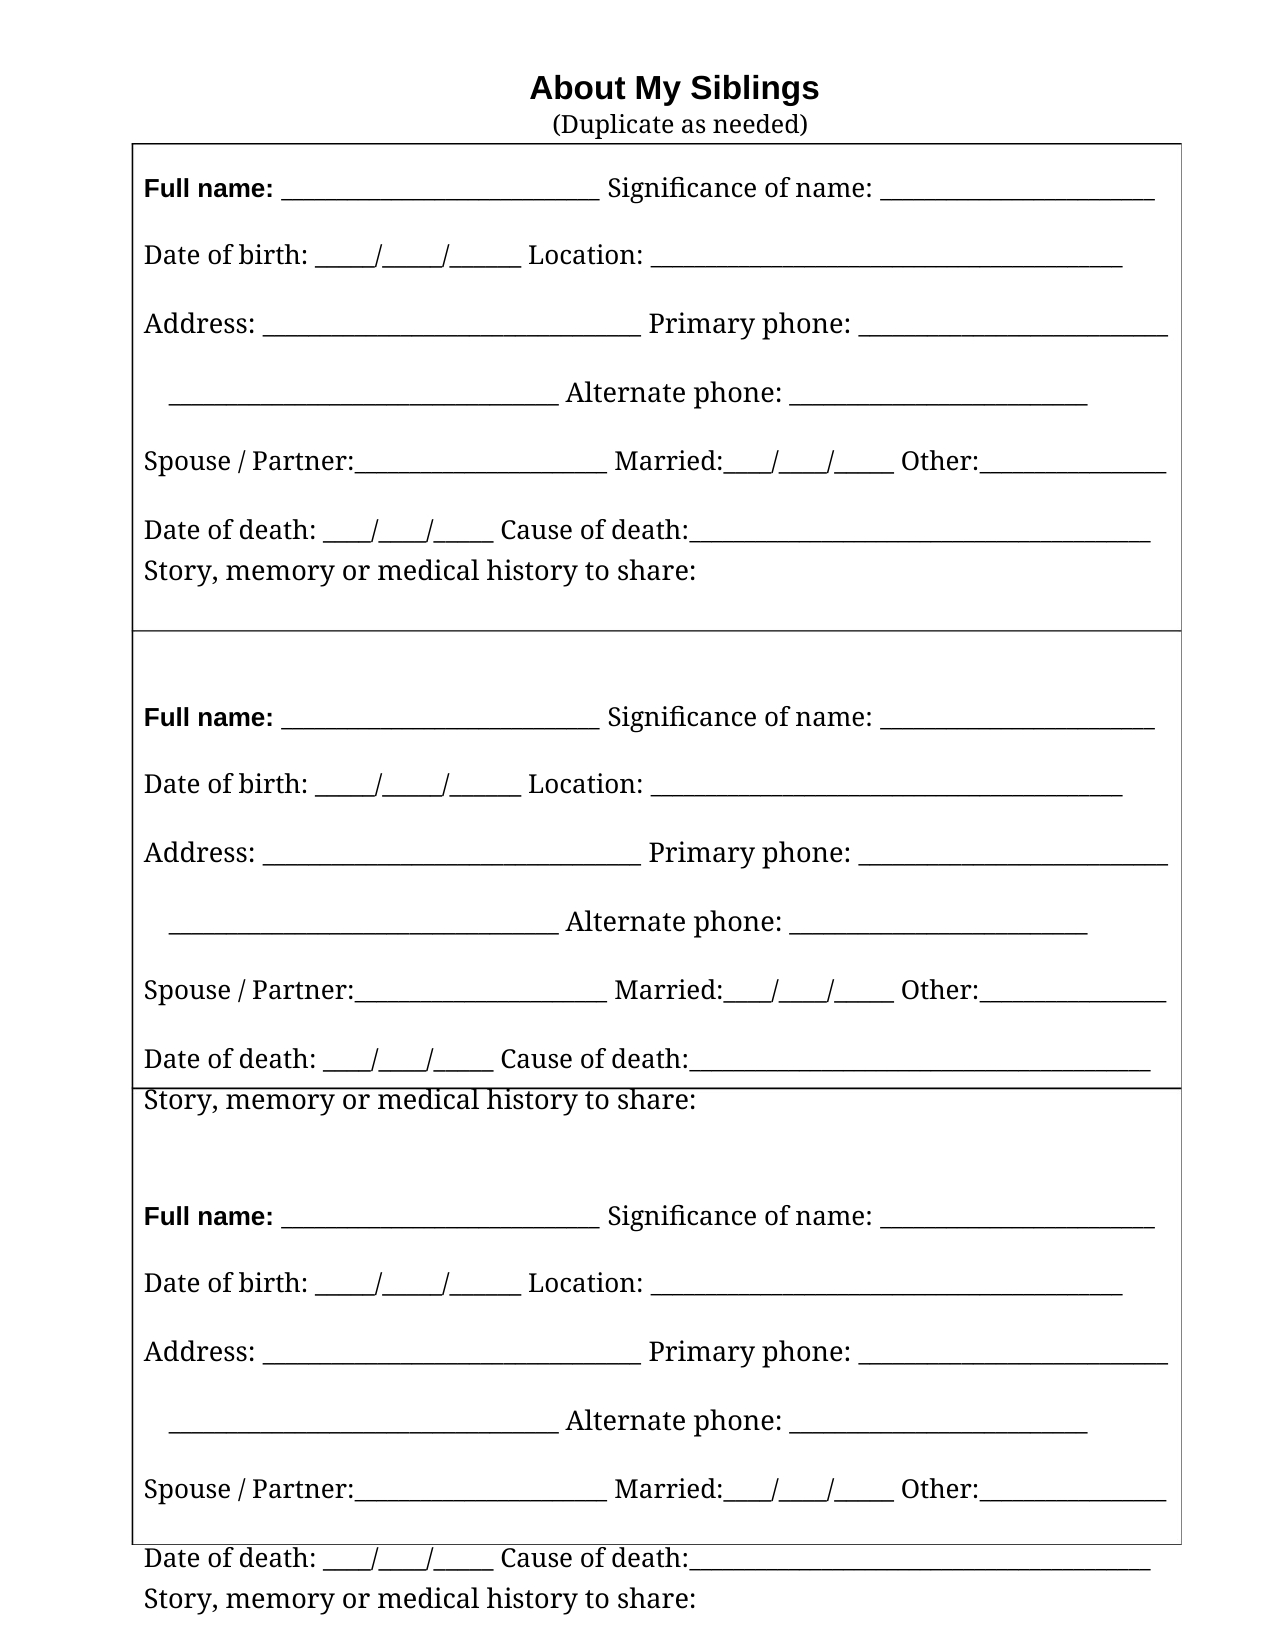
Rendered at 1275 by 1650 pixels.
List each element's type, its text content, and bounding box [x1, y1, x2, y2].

text Spouse / Partner:_______________________ Married:____/____/_____ Other:_________________ [144, 972, 1169, 1007]
text Address: _________________________________ Primary phone: ___________________________ [144, 834, 1169, 871]
text (Duplicate as needed) [552, 106, 1169, 140]
text Story, memory or medical history to share: [144, 551, 1169, 588]
text __________________________________ Alternate phone: __________________________ [169, 903, 1169, 940]
text Full name: _____________________________ Significance of name: _________________________ [144, 169, 1169, 205]
text __________________________________ Alternate phone: __________________________ [169, 374, 1169, 411]
text Date of death: ____/____/_____ Cause of death:__________________________________________ [144, 1041, 1169, 1076]
text Spouse / Partner:_______________________ Married:____/____/_____ Other:_________________ [144, 1471, 1169, 1506]
text __________________________________ Alternate phone: __________________________ [169, 1402, 1169, 1439]
text Date of birth: _____/_____/______ Location: ___________________________________________ [144, 1264, 1169, 1300]
text Date of death: ____/____/_____ Cause of death:__________________________________________ [144, 512, 1169, 547]
text Story, memory or medical history to share: [144, 1080, 1169, 1117]
text Story, memory or medical history to share: [144, 1579, 1169, 1616]
text Address: _________________________________ Primary phone: ___________________________ [144, 305, 1169, 342]
text Full name: _____________________________ Significance of name: _________________________ [144, 1197, 1169, 1233]
text Date of death: ____/____/_____ Cause of death:__________________________________________ [144, 1539, 1169, 1575]
picture [131, 143, 1182, 1545]
text Spouse / Partner:_______________________ Married:____/____/_____ Other:_________________ [144, 443, 1169, 478]
text Full name: _____________________________ Significance of name: _________________________ [144, 698, 1169, 734]
text Date of birth: _____/_____/______ Location: ___________________________________________ [144, 236, 1169, 272]
text Date of birth: _____/_____/______ Location: ___________________________________________ [144, 765, 1169, 801]
text About My Siblings [529, 68, 1169, 106]
text Address: _________________________________ Primary phone: ___________________________ [144, 1333, 1169, 1370]
